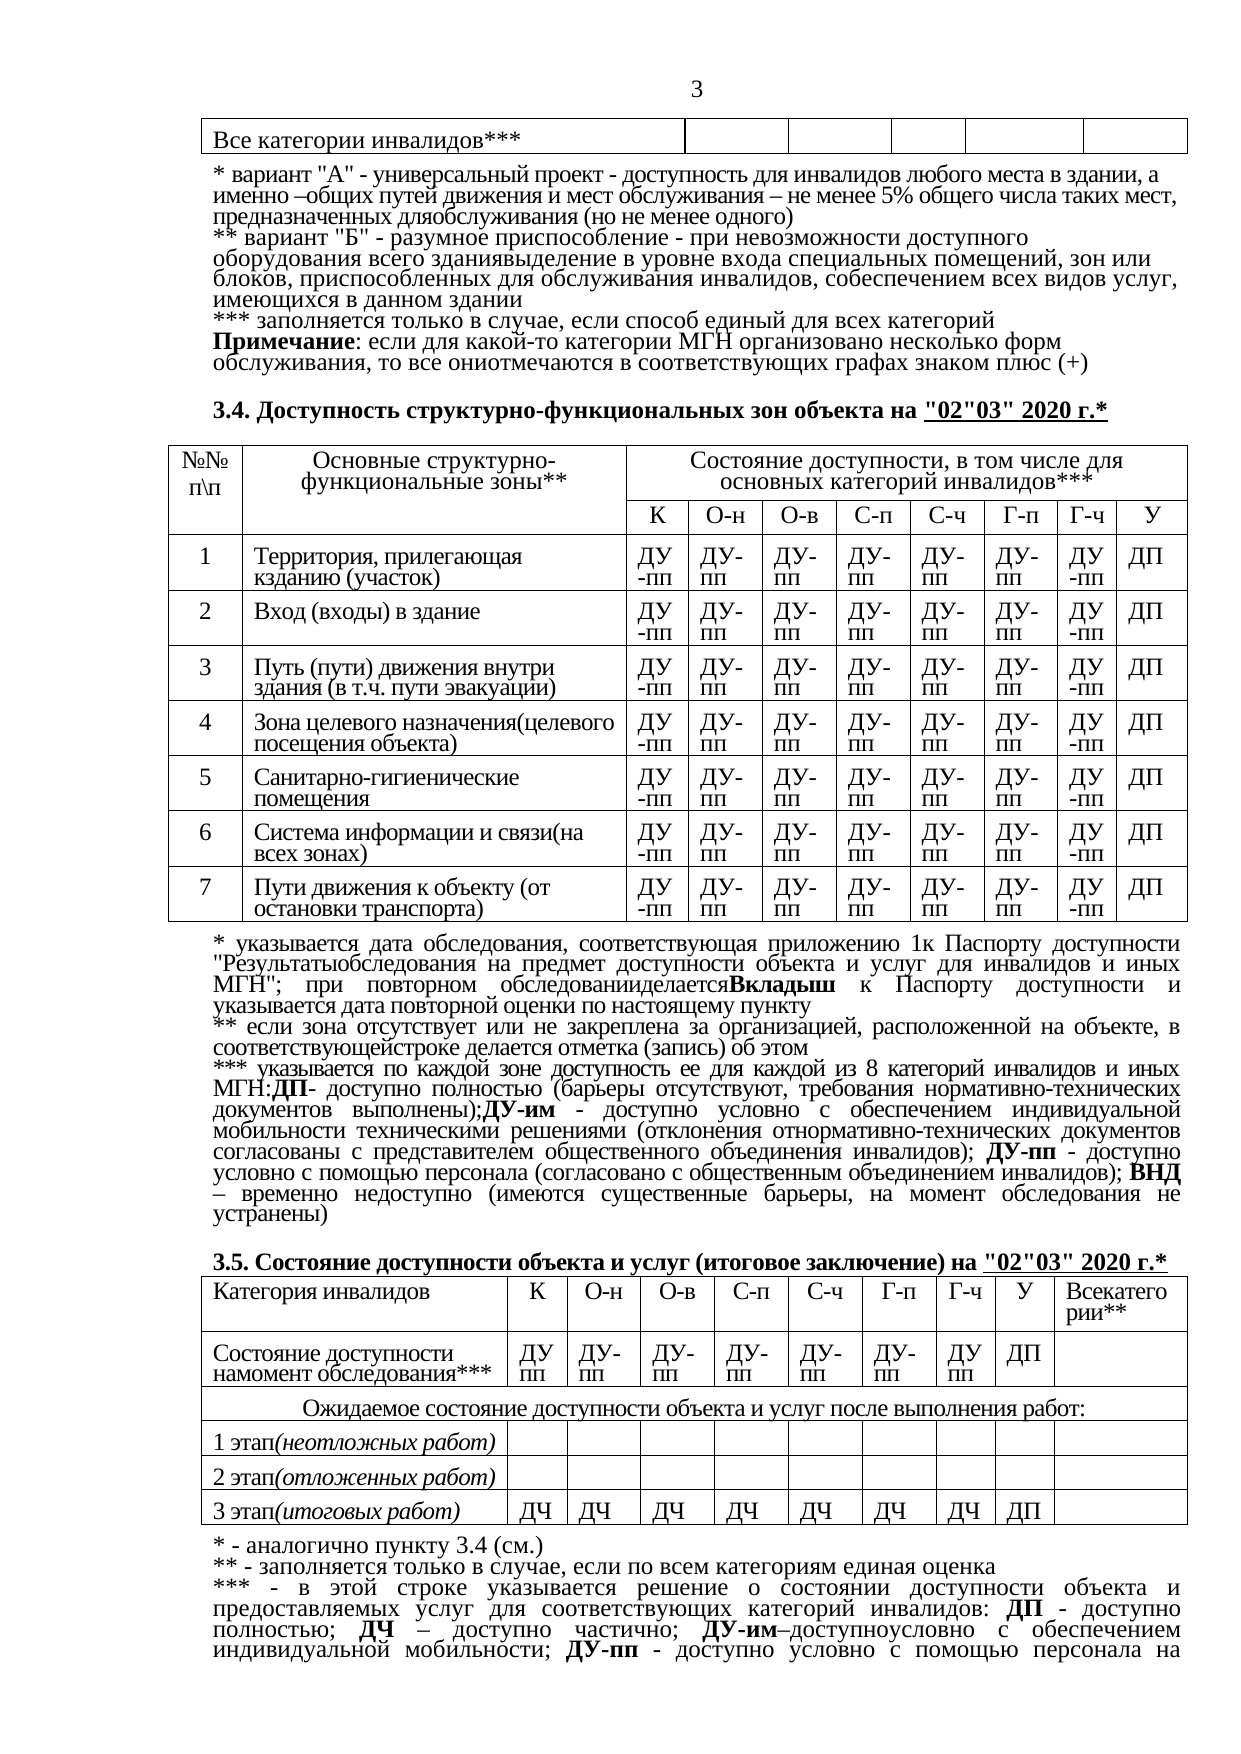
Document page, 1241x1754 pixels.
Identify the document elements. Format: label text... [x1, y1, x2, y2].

table_header С-п [715, 1277, 788, 1331]
table_cell ДУ-пп [985, 867, 1057, 921]
table_cell ДУ-пп [911, 867, 984, 921]
text *** заполняется только в случае, если способ единый для всех категорий [213, 312, 1181, 333]
table_cell ДУ-пп [985, 701, 1057, 755]
table_cell О-в [763, 501, 836, 534]
table_cell ДУ-пп [1058, 867, 1116, 921]
table_cell [1055, 1421, 1187, 1455]
text ** - заполняется только в случае, если по всем категориям единая оценка [213, 1558, 1181, 1579]
table_cell ДЧ [641, 1490, 714, 1523]
table_header Г-п [863, 1277, 936, 1331]
table_cell ДУ-пп [837, 756, 910, 810]
text ** если зона отсутствует или не закреплена за организацией, расположенной на объекте, в соответствующейстроке делается отметка (запись) об этом [213, 1018, 1181, 1059]
table_cell ДП [996, 1332, 1054, 1386]
table_header Всекатегории** [1055, 1277, 1187, 1331]
table_cell ДУ-пп [689, 535, 762, 589]
table_cell [715, 1421, 788, 1455]
table_cell 7 [169, 867, 242, 921]
table_cell [789, 1456, 862, 1489]
table_cell ДЧ [508, 1490, 567, 1523]
table_cell ДУ-пп [985, 811, 1057, 866]
table_cell Ожидаемое состояние доступности объекта и услуг после выполнения работ: [202, 1387, 1187, 1420]
table_cell [1084, 119, 1187, 152]
table_cell С-ч [911, 501, 984, 534]
table_cell ДУ-пп [627, 646, 688, 700]
table_cell [937, 1421, 995, 1455]
table_cell 3 этап(итоговых работ) [202, 1490, 507, 1523]
table_cell ДУ-пп [627, 867, 688, 921]
table_cell ДП [1117, 591, 1187, 645]
table_cell ДП [1117, 646, 1187, 700]
table_cell ДУ-пп [627, 756, 688, 810]
table_cell ДУ-пп [689, 756, 762, 810]
table_cell ДУ-пп [985, 535, 1057, 589]
table_cell ДУ-пп [763, 756, 836, 810]
table_cell ДУ-пп [911, 701, 984, 755]
table_cell ДУ-пп [911, 811, 984, 866]
table_cell ДУ-пп [911, 591, 984, 645]
table_cell ДЧ [937, 1490, 995, 1523]
table_cell [641, 1421, 714, 1455]
table_cell Состояние доступности намомент обследования*** [202, 1332, 507, 1386]
table_header К [508, 1277, 567, 1331]
table_cell ДЧ [715, 1490, 788, 1523]
table_cell К [627, 501, 688, 534]
table_cell [789, 119, 891, 152]
table_cell ДУпп [937, 1332, 995, 1386]
table_cell ДУ-пп [689, 701, 762, 755]
table_cell 4 [169, 701, 242, 755]
table_cell 2 этап(отложенных работ) [202, 1456, 507, 1489]
table_cell [863, 1456, 936, 1489]
table_cell ДУ-пп [1058, 535, 1116, 589]
table_cell ДУ-пп [837, 591, 910, 645]
table_cell Санитарно-гигиенические помещения [243, 756, 626, 810]
table_cell У [1117, 501, 1187, 534]
table_cell 1 этап(неотложных работ) [202, 1421, 507, 1455]
table_cell ДУ-пп [689, 867, 762, 921]
table_cell Г-ч [1058, 501, 1116, 534]
table_cell ДУ-пп [763, 701, 836, 755]
table_cell 6 [169, 811, 242, 866]
text ** вариант "Б" - разумное приспособление - при невозможности доступного оборудования всего зданиявыделение в уровне входа специальных помещений, зон или блоков, приспособленных для обслуживания инвалидов, собеспечением всех видов услуг, имеющихся в данном здании [213, 228, 1181, 312]
table_cell ДУ-пп [627, 591, 688, 645]
table_cell Вход (входы) в здание [243, 591, 626, 645]
text *** указывается по каждой зоне доступность ее для каждой из 8 категорий инвалидов и иных МГН:ДП- доступно полностью (барьеры отсутствуют, требования нормативно-технических документов выполнены);ДУ-им - доступно условно с обеспечением индивидуальной мобильности техническими решениями (отклонения отнормативно-технических документов согласованы с представителем общественного объединения инвалидов); ДУ-пп - доступно условно с помощью персонала (согласовано с общественным объединением инвалидов); ВНД – временно недоступно (имеются существенные барьеры, на момент обследования не устранены) [213, 1059, 1181, 1226]
table_cell [996, 1421, 1054, 1455]
table_cell ДУ-пп [1058, 701, 1116, 755]
table_cell [966, 119, 1083, 152]
table_cell [1055, 1490, 1187, 1523]
table_cell 3 [169, 646, 242, 700]
text * - аналогично пункту 3.4 (см.) [213, 1537, 1181, 1558]
table_cell [641, 1456, 714, 1489]
table_cell ДУ-пп [627, 811, 688, 866]
table_cell 5 [169, 756, 242, 810]
table_cell ДП [1117, 867, 1187, 921]
table_cell ДУ-пп [863, 1332, 936, 1386]
table_cell ДУ-пп [837, 867, 910, 921]
table_cell Путь (пути) движения внутри здания (в т.ч. пути эвакуации) [243, 646, 626, 700]
table_cell Система информации и связи(на всех зонах) [243, 811, 626, 866]
table_cell [892, 119, 965, 152]
table_cell [996, 1456, 1054, 1489]
table_cell [863, 1421, 936, 1455]
table_cell ДУ-пп [763, 591, 836, 645]
text 3.5. Состояние доступности объекта и услуг (итоговое заключение) на "02"03" 2020 г.* [213, 1247, 1181, 1276]
table_cell ДУ-пп [1058, 591, 1116, 645]
table_cell Зона целевого назначения(целевого посещения объекта) [243, 701, 626, 755]
table_cell Г-п [985, 501, 1057, 534]
table_cell ДУ-пп [985, 646, 1057, 700]
table_cell ДУ-пп [837, 701, 910, 755]
table_cell ДУ-пп [763, 867, 836, 921]
table_cell ДУ-пп [1058, 646, 1116, 700]
table_header С-ч [789, 1277, 862, 1331]
table_cell ДУпп [508, 1332, 567, 1386]
table_cell [1055, 1332, 1187, 1386]
table_header Состояние доступности, в том числе для основных категорий инвалидов*** [627, 446, 1187, 500]
table_cell ДУ-пп [985, 756, 1057, 810]
table_cell ДУ-пп [837, 535, 910, 589]
table_header Категория инвалидов [202, 1277, 507, 1331]
table_cell ДУ-пп [1058, 756, 1116, 810]
table_cell [508, 1456, 567, 1489]
table_cell О-н [689, 501, 762, 534]
table_cell ДП [996, 1490, 1054, 1523]
table_cell С-п [837, 501, 910, 534]
table_cell ДУ-пп [627, 535, 688, 589]
table_cell ДУ-пп [837, 646, 910, 700]
table_cell ДУ-пп [689, 646, 762, 700]
table_cell ДУ-пп [627, 701, 688, 755]
table_cell [508, 1421, 567, 1455]
table_cell ДУ-пп [911, 756, 984, 810]
table_cell 1 [169, 535, 242, 589]
text 3.4. Доступность структурно-функциональных зон объекта на "02"03" 2020 г.* [213, 395, 1181, 424]
text Примечание: если для какой-то категории МГН организовано несколько форм обслуживания, то все ониотмечаются в соответствующих графах знаком плюс (+) [213, 333, 1181, 374]
table_cell ДУ-пп [1058, 811, 1116, 866]
table_cell Пути движения к объекту (от остановки транспорта) [243, 867, 626, 921]
table_header У [996, 1277, 1054, 1331]
table_header Основные структурно-функциональные зоны** [243, 446, 626, 534]
table_cell ДП [1117, 535, 1187, 589]
table_cell [686, 119, 788, 152]
table_cell ДУ-пп [789, 1332, 862, 1386]
table_cell [789, 1421, 862, 1455]
table_cell ДУ-пп [641, 1332, 714, 1386]
table_cell ДУ-пп [568, 1332, 640, 1386]
table_cell ДЧ [863, 1490, 936, 1523]
table_cell ДЧ [789, 1490, 862, 1523]
table_cell ДУ-пп [763, 811, 836, 866]
table_cell ДУ-пп [911, 535, 984, 589]
table_cell [568, 1421, 640, 1455]
table_cell ДУ-пп [763, 535, 836, 589]
table_cell ДУ-пп [911, 646, 984, 700]
table_cell ДУ-пп [689, 811, 762, 866]
table_cell ДУ-пп [985, 591, 1057, 645]
table_header О-н [568, 1277, 640, 1331]
text * указывается дата обследования, соответствующая приложению 1к Паспорту доступности "Результатыобследования на предмет доступности объекта и услуг для инвалидов и иных МГН"; при повторном обследованииделаетсяВкладыш к Паспорту доступности и указывается дата повторной оценки по настоящему пункту [213, 934, 1181, 1018]
table_cell 2 [169, 591, 242, 645]
table_cell ДП [1117, 811, 1187, 866]
table_cell ДУ-пп [837, 811, 910, 866]
table_cell Все категории инвалидов*** [202, 119, 684, 152]
table_header Г-ч [937, 1277, 995, 1331]
table_cell ДП [1117, 701, 1187, 755]
table_header №№ п\п [169, 446, 242, 534]
table_cell ДУ-пп [763, 646, 836, 700]
table_cell Территория, прилегающая кзданию (участок) [243, 535, 626, 589]
table_cell ДЧ [568, 1490, 640, 1523]
table_cell [715, 1456, 788, 1489]
table_cell [1055, 1456, 1187, 1489]
table_cell ДУ-пп [689, 591, 762, 645]
table_cell ДУ-пп [715, 1332, 788, 1386]
table_cell [937, 1456, 995, 1489]
table_cell ДП [1117, 756, 1187, 810]
text * вариант "А" - универсальный проект - доступность для инвалидов любого места в здании, а именно –общих путей движения и мест обслуживания – не менее 5% общего числа таких мест, предназначенных дляобслуживания (но не менее одного) [213, 166, 1181, 228]
table_cell [568, 1456, 640, 1489]
table_header О-в [641, 1277, 714, 1331]
